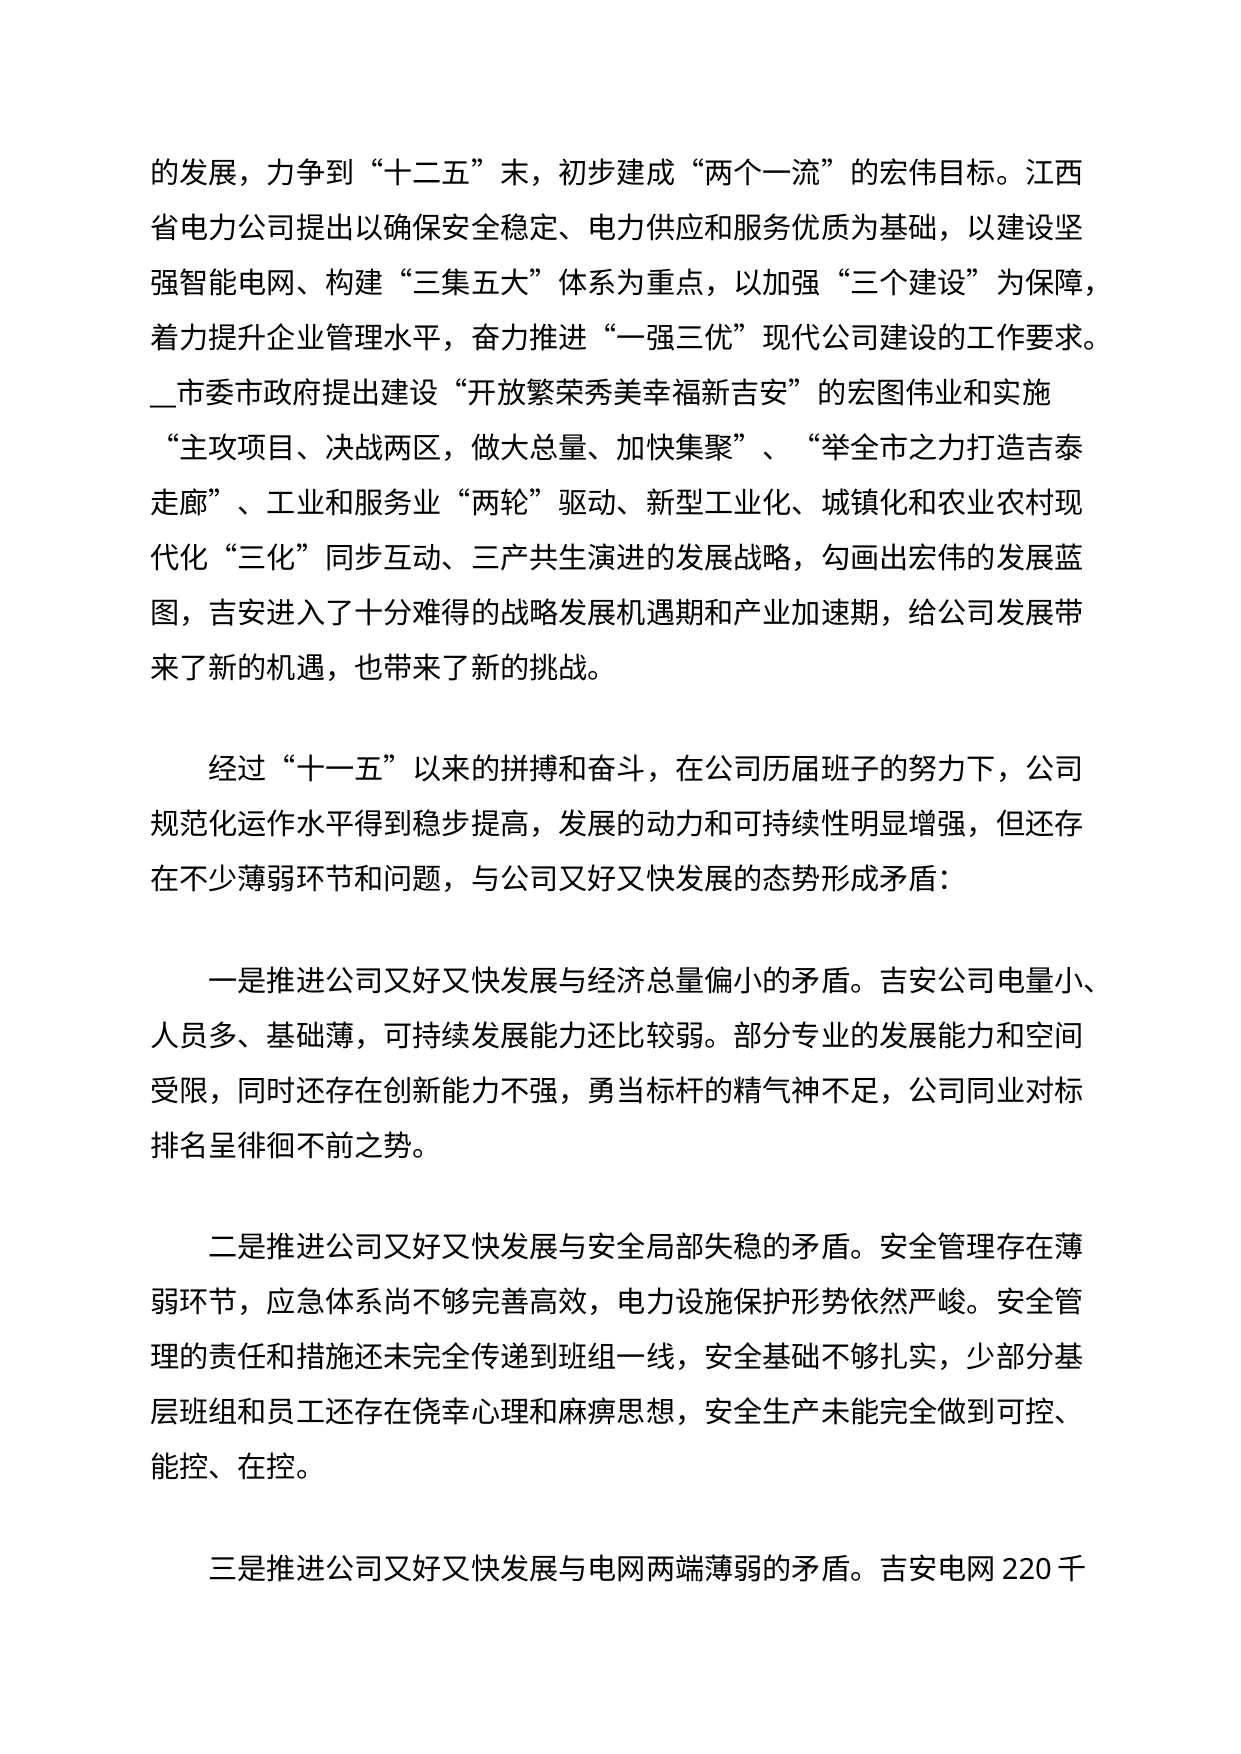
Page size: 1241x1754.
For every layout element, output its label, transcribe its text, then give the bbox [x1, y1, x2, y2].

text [150, 1545, 1090, 1588]
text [150, 150, 1090, 686]
text 二是推进公司又好又快发展与安全局部失稳的矛盾。安全管理存在薄弱环节，应急体系尚不够完善高效，电力设施保护形势依然严峻。安全管理的责任和措施还未完全传递到班组一线，安全基础不够扎实，少部分基层班组和员工还存在侥幸心理和麻痹思想，安全生产未能完全做到可控、能控、在控。 [150, 1224, 1090, 1486]
text 一是推进公司又好又快发展与经济总量偏小的矛盾。吉安公司电量小、人员多、基础薄，可持续发展能力还比较弱。部分专业的发展能力和空间受限，同时还存在创新能力不强，勇当标杆的精气神不足，公司同业对标排名呈徘徊不前之势。 [150, 957, 1090, 1164]
text 经过“十一五”以来的拼搏和奋斗，在公司历届班子的努力下，公司规范化运作水平得到稳步提高，发展的动力和可持续性明显增强，但还存在不少薄弱环节和问题，与公司又好又快发展的态势形成矛盾： [150, 746, 1090, 898]
